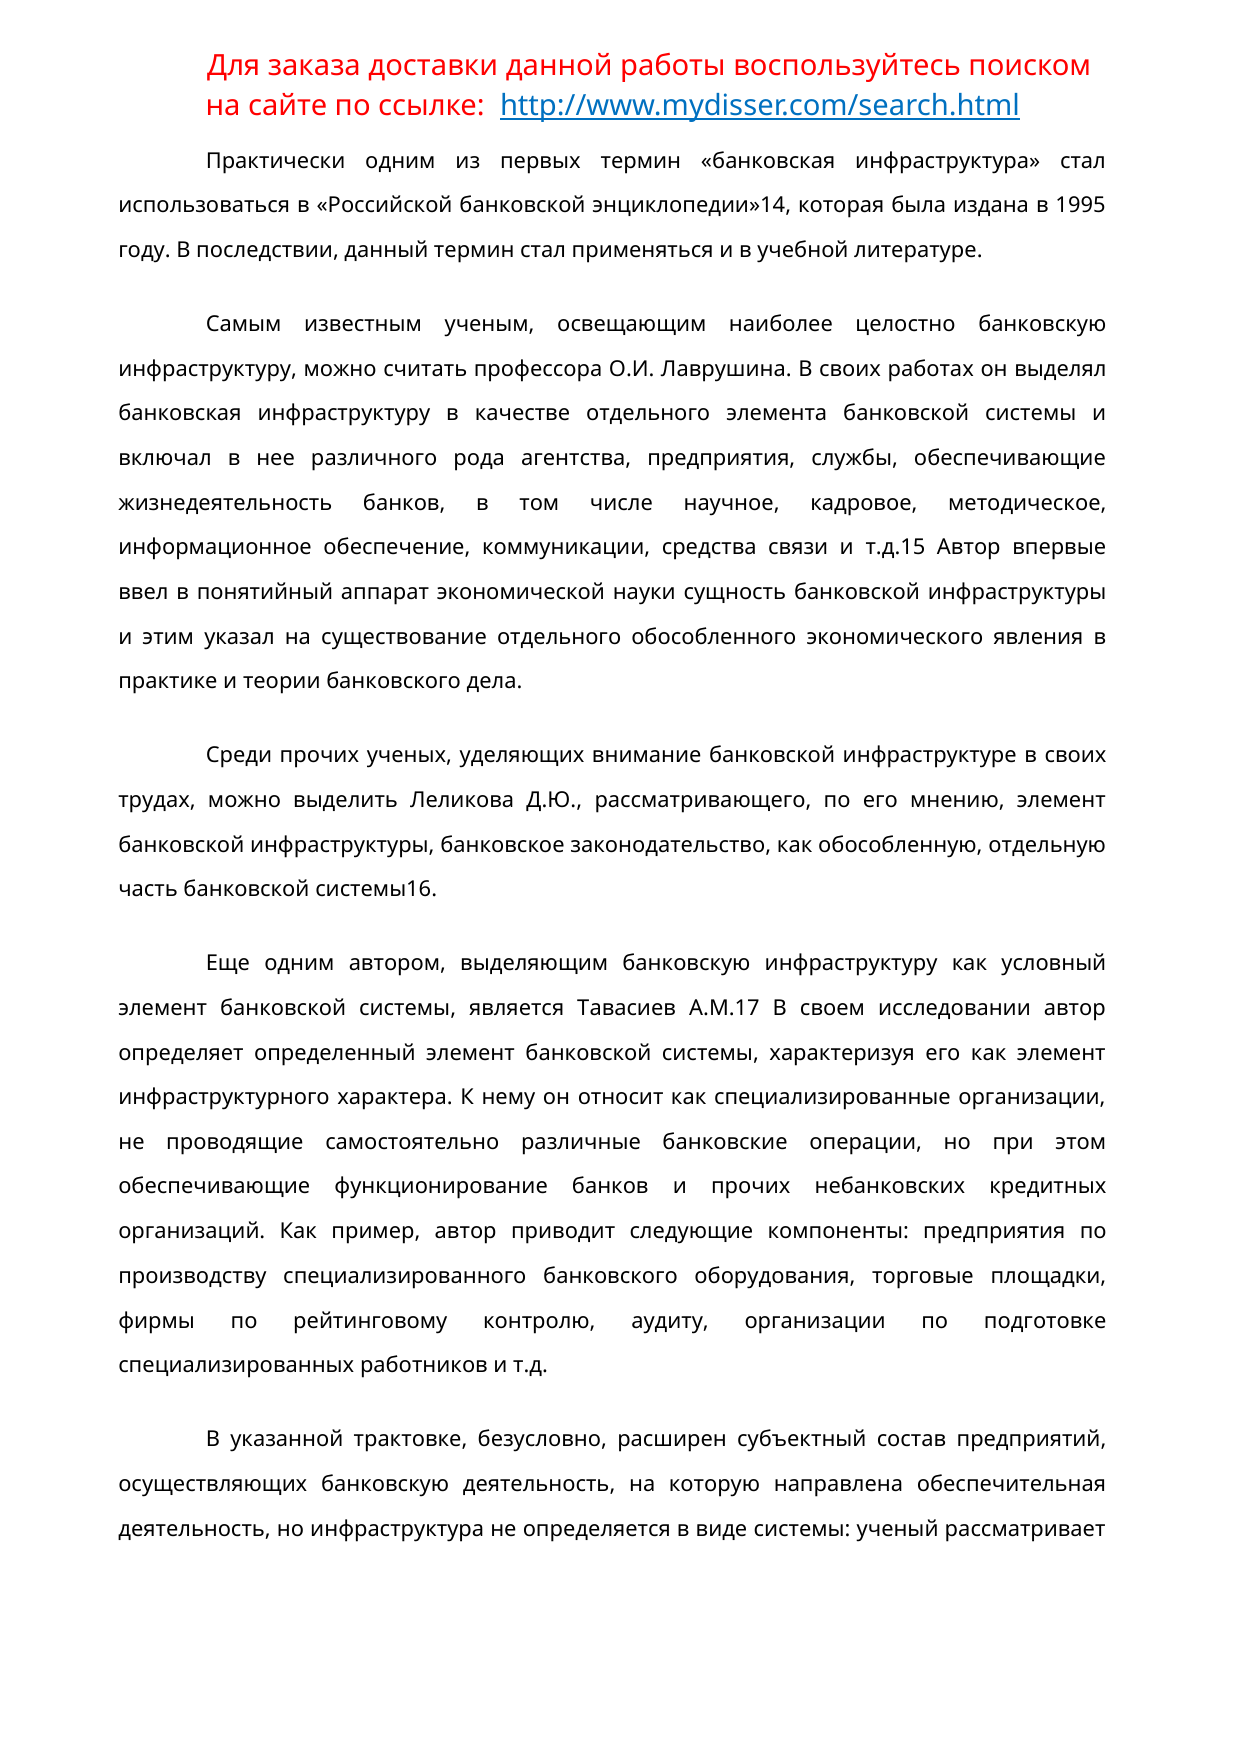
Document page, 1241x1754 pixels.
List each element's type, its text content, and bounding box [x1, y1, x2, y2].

text Еще одним автором, выделяющим банковскую инфраструктуру как условный элемент банковской системы, является Тавасиев А.М.17 В своем исследовании автор определяет определенный элемент банковской системы, характеризуя его как элемент инфраструктурного характера. К нему он относит как специализированные организации, не проводящие самостоятельно различные банковские операции, но при этом обеспечивающие функционирование банков и прочих небанковских кредитных организаций. Как пример, автор приводит следующие компоненты: предприятия по производству специализированного банковского оборудования, торговые площадки, фирмы по рейтинговому контролю, аудиту, организации по подготовке специализированных работников и т.д. [118, 947, 1107, 1379]
text Самым известным ученым, освещающим наиболее целостно банковскую инфраструктуру, можно считать профессора О.И. Лаврушина. В своих работах он выделял банковская инфраструктуру в качестве отдельного элемента банковской системы и включал в нее различного рода агентства, предприятия, службы, обеспечивающие жизнедеятельность банков, в том числе научное, кадровое, методическое, информационное обеспечение, коммуникации, средства связи и т.д.15 Автор впервые ввел в понятийный аппарат экономической науки сущность банковской инфраструктуры и этим указал на существование отдельного обособленного экономического явления в практике и теории банковского дела. [118, 308, 1107, 695]
text Практически одним из первых термин «банковская инфраструктура» стал использоваться в «Российской банковской энциклопедии»14, которая была издана в 1995 году. В последствии, данный термин стал применяться и в учебной литературе. [118, 144, 1107, 264]
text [118, 1423, 1107, 1542]
text Среди прочих ученых, уделяющих внимание банковской инфраструктуре в своих трудах, можно выделить Леликова Д.Ю., рассматривающего, по его мнению, элемент банковской инфраструктуры, банковское законодательство, как обособленную, отдельную часть банковской системы16. [118, 739, 1107, 903]
